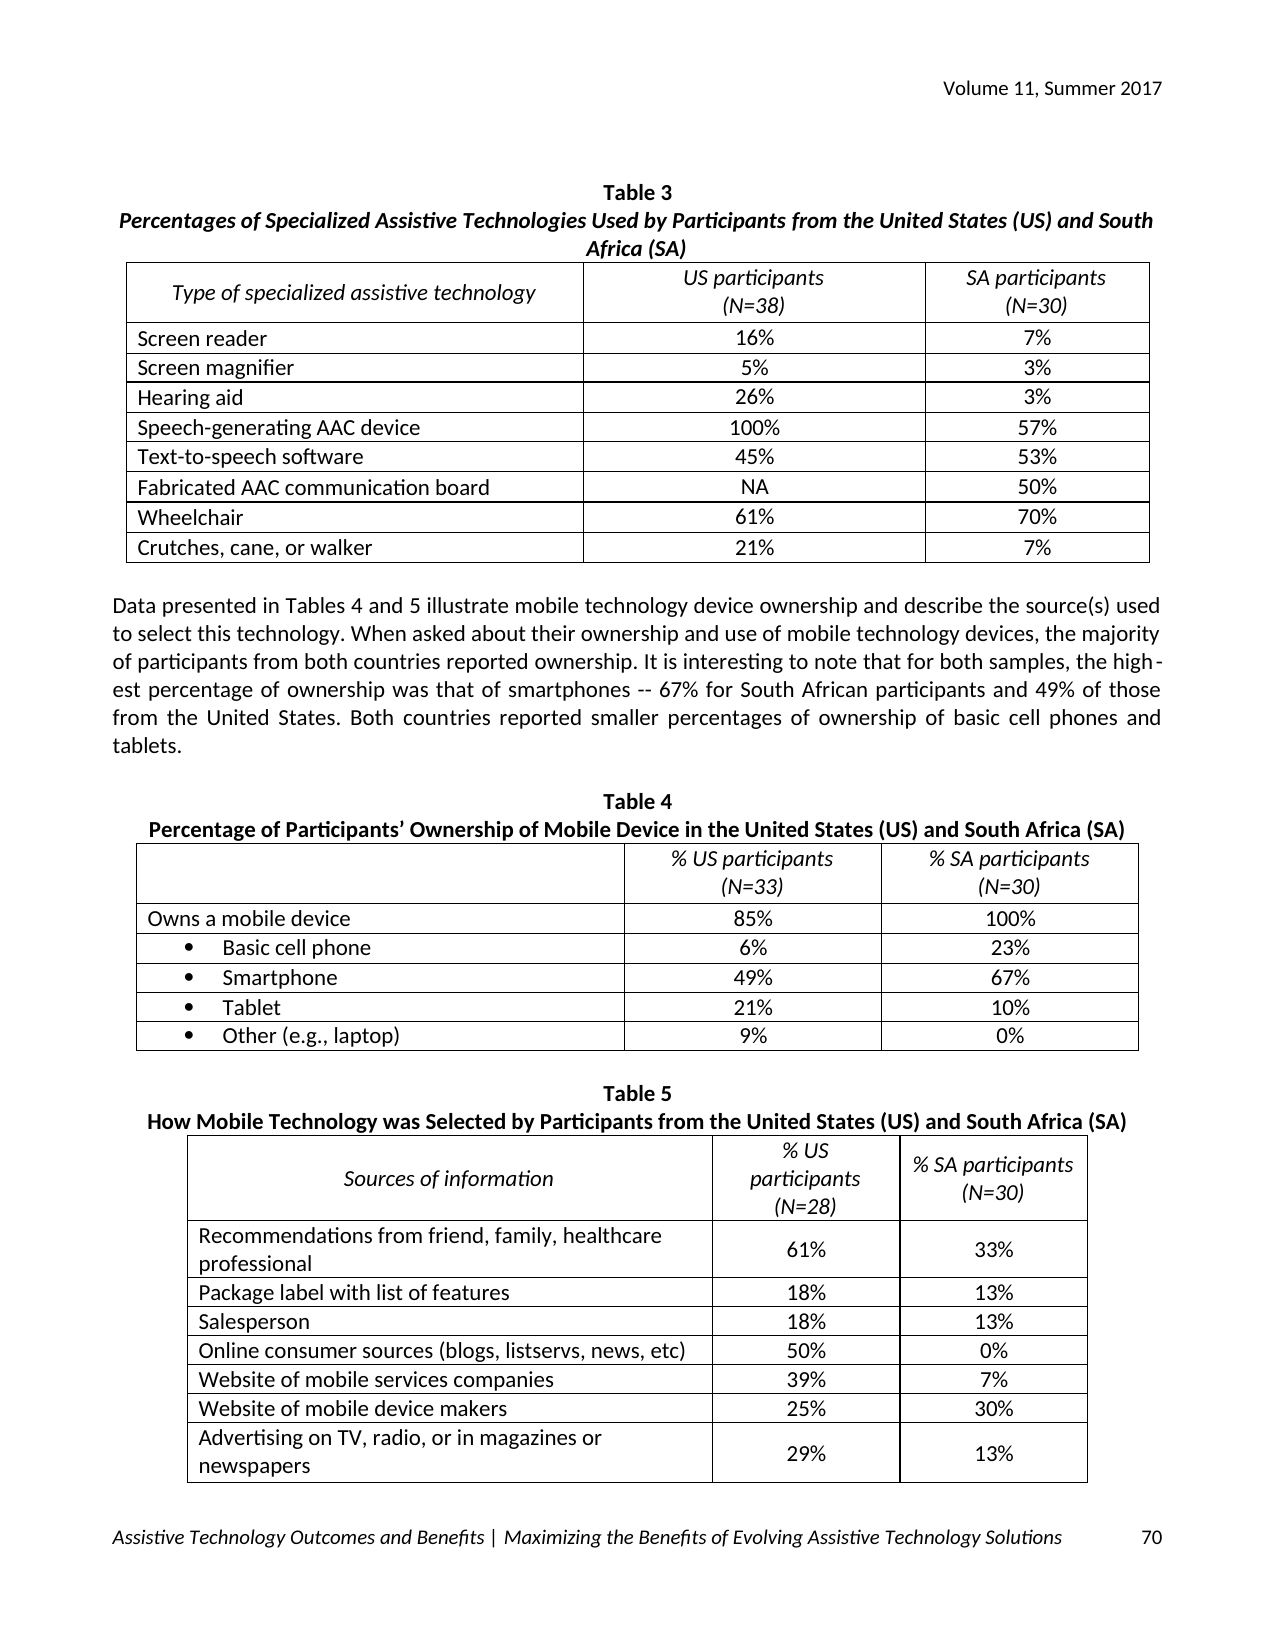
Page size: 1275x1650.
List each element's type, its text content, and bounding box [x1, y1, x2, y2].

table_cell Basic cell phone [137, 934, 624, 962]
table_header SA participants (N=30) [926, 263, 1149, 322]
table_cell 29% [713, 1423, 899, 1482]
text Table 5 [112, 1079, 1162, 1107]
table_cell 57% [926, 413, 1149, 441]
table_cell 18% [713, 1278, 899, 1306]
table_cell Recommendations from friend, family, healthcare professional [188, 1221, 712, 1277]
table_cell Owns a mobile device [137, 904, 624, 932]
table_cell 50% [926, 472, 1149, 501]
table_cell Wheelchair [127, 503, 583, 532]
table_cell 50% [713, 1336, 899, 1364]
table_cell Text-to-speech software [127, 442, 583, 471]
table_cell 26% [584, 383, 925, 412]
table_cell 100% [882, 904, 1138, 932]
text Data presented in Tables 4 and 5 illustrate mobile technology device ownership and describe the source(s) used to select this technology. When asked about their ownership and use of mobile technology devices, the majority of participants from both countries reported ownership. It is interesting to note that for both samples, the highest percentage of ownership was that of smartphones -- 67% for South African participants and 49% of those from the United States. Both countries reported smaller percentages of ownership of basic cell phones and tablets. [112, 591, 1162, 759]
table_cell 9% [625, 1022, 881, 1050]
table_cell 16% [584, 323, 925, 352]
table_cell 3% [926, 383, 1149, 412]
table_cell 13% [901, 1307, 1087, 1335]
table_cell Other (e.g., laptop) [137, 1022, 624, 1050]
table_header Type of specialized assistive technology [127, 263, 583, 322]
table_cell NA [584, 472, 925, 501]
table_cell 7% [926, 533, 1149, 562]
text Percentages of Specialized Assistive Technologies Used by Participants from the United States (US) and South Africa (SA) [112, 206, 1162, 262]
table_cell 23% [882, 934, 1138, 962]
table_cell 70% [926, 503, 1149, 532]
table_cell 45% [584, 442, 925, 471]
table_cell 30% [901, 1394, 1087, 1422]
table_cell Online consumer sources (blogs, listservs, news, etc) [188, 1336, 712, 1364]
table_cell Website of mobile services companies [188, 1365, 712, 1393]
table_cell 21% [584, 533, 925, 562]
table_cell Screen reader [127, 323, 583, 352]
table_cell Smartphone [137, 964, 624, 992]
table_cell 6% [625, 934, 881, 962]
table_cell 100% [584, 413, 925, 441]
text Percentage of Participants’ Ownership of Mobile Device in the United States (US) and South Africa (SA) [112, 815, 1162, 843]
table_cell Website of mobile device makers [188, 1394, 712, 1422]
table_cell 61% [584, 503, 925, 532]
table_cell Advertising on TV, radio, or in magazines or newspapers [188, 1423, 712, 1482]
table_header US participants (N=38) [584, 263, 925, 322]
table_header % SA participants (N=30) [901, 1136, 1087, 1220]
table_header % SA participants (N=30) [882, 844, 1138, 903]
table_cell 13% [901, 1278, 1087, 1306]
table_cell 13% [901, 1423, 1087, 1482]
text Table 3 [112, 178, 1162, 206]
text How Mobile Technology was Selected by Participants from the United States (US) and South Africa (SA) [112, 1107, 1162, 1135]
table_header [137, 844, 624, 903]
table_cell Speech-generating AAC device [127, 413, 583, 441]
table_cell 5% [584, 354, 925, 381]
table_cell Package label with list of features [188, 1278, 712, 1306]
table_cell Screen magnifier [127, 354, 583, 381]
table_cell 25% [713, 1394, 899, 1422]
table_cell 7% [901, 1365, 1087, 1393]
table_cell 3% [926, 354, 1149, 381]
table_cell 7% [926, 323, 1149, 352]
table_cell 49% [625, 964, 881, 992]
table_header Sources of information [188, 1136, 712, 1220]
table_cell 61% [713, 1221, 899, 1277]
table_cell 39% [713, 1365, 899, 1393]
table_cell 85% [625, 904, 881, 932]
table_cell 21% [625, 993, 881, 1021]
table_cell 53% [926, 442, 1149, 471]
text Table 4 [112, 787, 1162, 815]
table_cell Hearing aid [127, 383, 583, 412]
table_cell Tablet [137, 993, 624, 1021]
table_cell Crutches, cane, or walker [127, 533, 583, 562]
table_cell 10% [882, 993, 1138, 1021]
table_cell Salesperson [188, 1307, 712, 1335]
table_cell 67% [882, 964, 1138, 992]
table_cell 0% [882, 1022, 1138, 1050]
table_cell 0% [901, 1336, 1087, 1364]
table_cell 18% [713, 1307, 899, 1335]
table_cell Fabricated AAC communication board [127, 472, 583, 501]
table_cell 33% [901, 1221, 1087, 1277]
table_header % US participants (N=33) [625, 844, 881, 903]
table_header % US participants (N=28) [713, 1136, 899, 1220]
